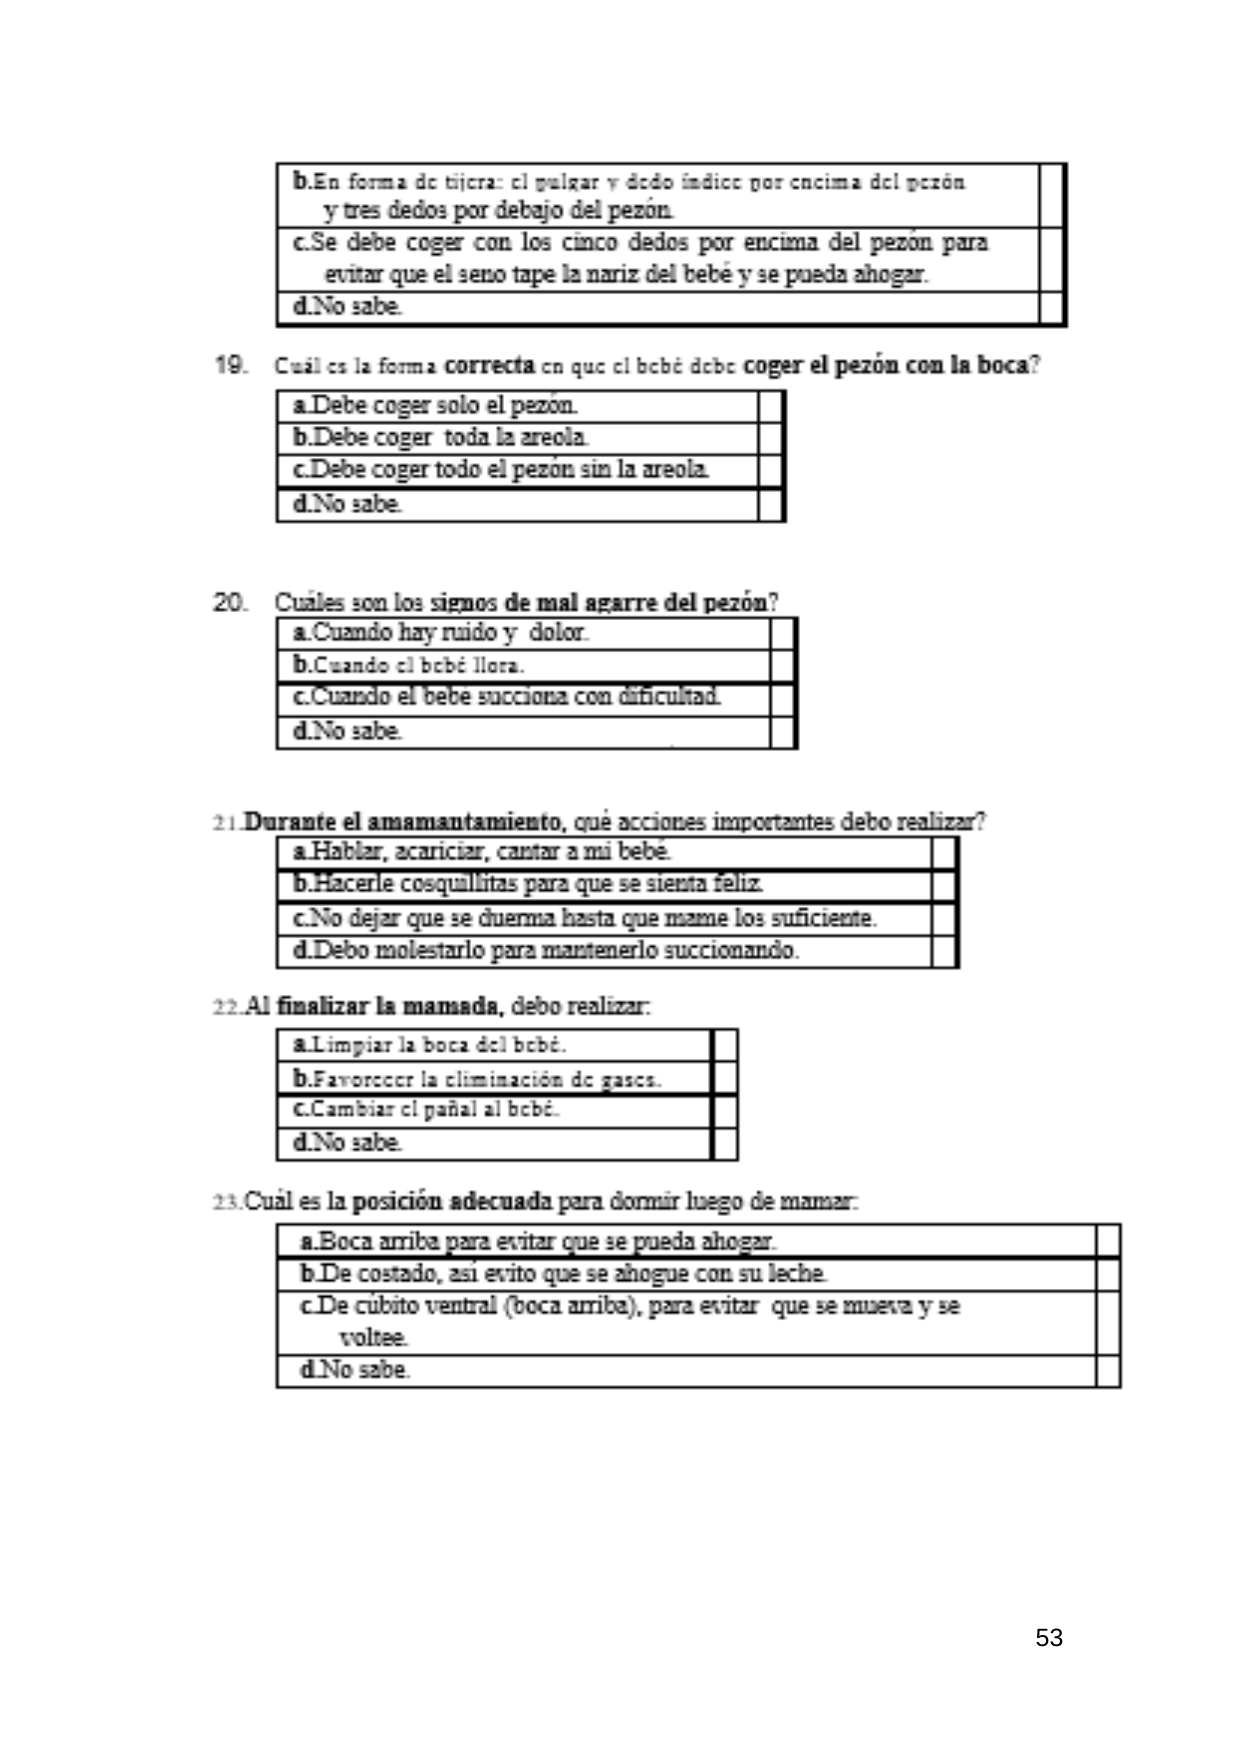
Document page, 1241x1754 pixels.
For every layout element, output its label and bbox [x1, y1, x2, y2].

picture [177, 147, 1157, 1398]
